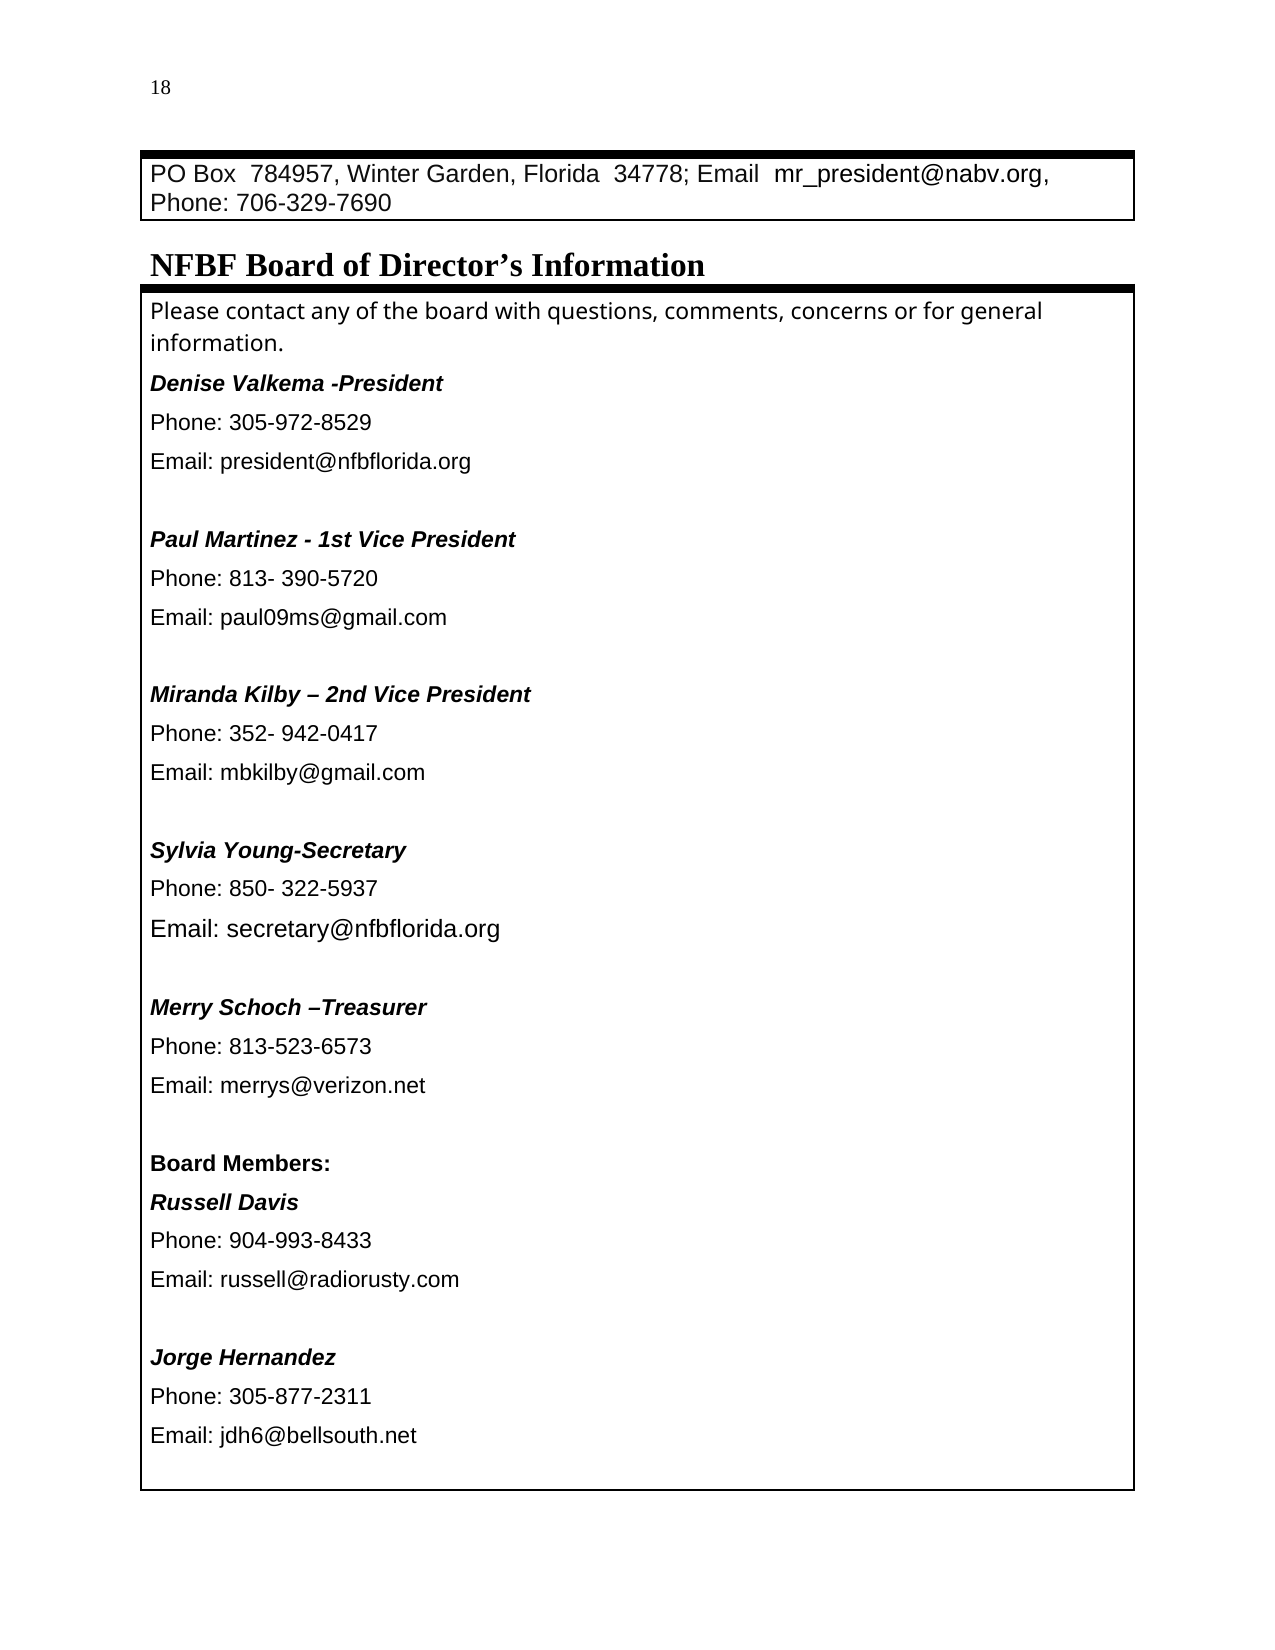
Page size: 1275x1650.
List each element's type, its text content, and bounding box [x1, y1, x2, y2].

text Email: jdh6@bellsouth.net [142, 1410, 1133, 1448]
text Denise Valkema -President [142, 359, 1133, 397]
text Email: paul09ms@gmail.com [142, 592, 1133, 630]
text Please contact any of the board with questions, comments, concerns or for general information. [142, 293, 1133, 358]
text Phone: 352- 942-0417 [142, 708, 1133, 746]
text Email: russell@radiorusty.com [142, 1255, 1133, 1293]
text Email: mbkilby@gmail.com [142, 747, 1133, 785]
subtitle NFBF Board of Director’s Information [150, 246, 1125, 284]
text Phone: 850- 322-5937 [142, 864, 1133, 902]
text Merry Schoch –Treasurer [142, 983, 1133, 1021]
text Phone: 305-972-8529 [142, 398, 1133, 436]
text Phone: 904-993-8433 [142, 1216, 1133, 1254]
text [142, 159, 1133, 219]
text Email: secretary@nfbflorida.org [142, 903, 1133, 943]
text Email: president@nfbflorida.org [142, 437, 1133, 474]
text Email: merrys@verizon.net [142, 1061, 1133, 1098]
text Paul Martinez - 1st Vice President [142, 514, 1133, 552]
text Phone: 813-523-6573 [142, 1022, 1133, 1059]
text Phone: 305-877-2311 [142, 1371, 1133, 1409]
text Phone: 813- 390-5720 [142, 553, 1133, 591]
text Board Members: [142, 1138, 1133, 1176]
text Jorge Hernandez [142, 1333, 1133, 1370]
text Russell Davis [142, 1177, 1133, 1215]
text Sylvia Young-Secretary [142, 825, 1133, 863]
text Miranda Kilby – 2nd Vice President [142, 670, 1133, 707]
